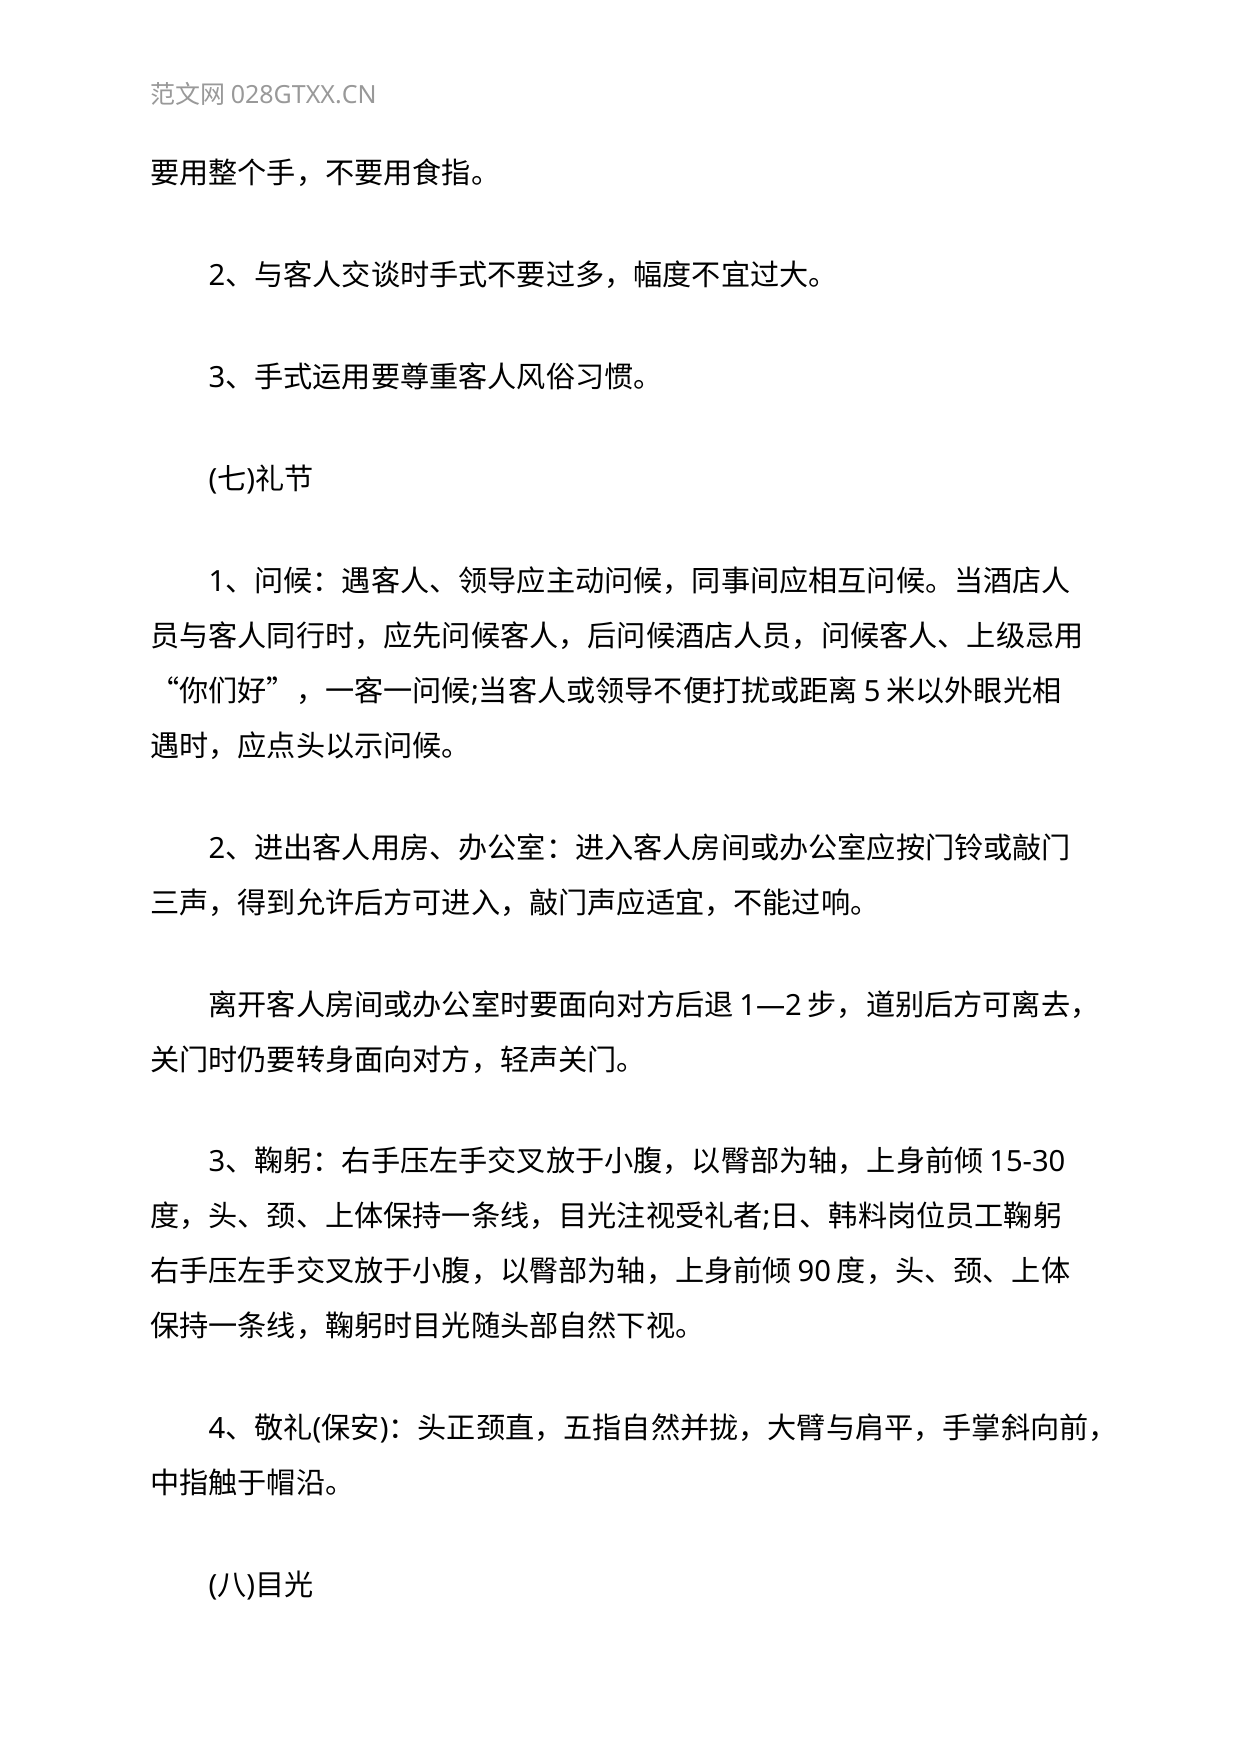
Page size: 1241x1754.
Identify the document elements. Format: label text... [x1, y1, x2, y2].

text (八)目光 [150, 1561, 1090, 1604]
text (七)礼节 [150, 456, 1090, 498]
text 2、进出客人用房、办公室：进入客人房间或办公室应按门铃或敲门三声，得到允许后方可进入，敲门声应适宜，不能过响。 [150, 824, 1090, 922]
text 1、问候：遇客人、领导应主动问候，同事间应相互问候。当酒店人员与客人同行时，应先问候客人，后问候酒店人员，问候客人、上级忌用“你们好”，一客一问候;当客人或领导不便打扰或距离5米以外眼光相遇时，应点头以示问候。 [150, 558, 1090, 765]
text 4、敬礼(保安)：头正颈直，五指自然并拢，大臂与肩平，手掌斜向前，中指触于帽沿。 [150, 1405, 1090, 1502]
text 离开客人房间或办公室时要面向对方后退1—2步，道别后方可离去，关门时仍要转身面向对方，轻声关门。 [150, 981, 1090, 1078]
text 3、手式运用要尊重客人风俗习惯。 [150, 354, 1090, 396]
text 2、与客人交谈时手式不要过多，幅度不宜过大。 [150, 252, 1090, 294]
text 3、鞠躬：右手压左手交叉放于小腹，以臀部为轴，上身前倾15-30度，头、颈、上体保持一条线，目光注视受礼者;日、韩料岗位员工鞠躬右手压左手交叉放于小腹，以臀部为轴，上身前倾90度，头、颈、上体保持一条线，鞠躬时目光随头部自然下视。 [150, 1138, 1090, 1345]
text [150, 150, 1090, 192]
